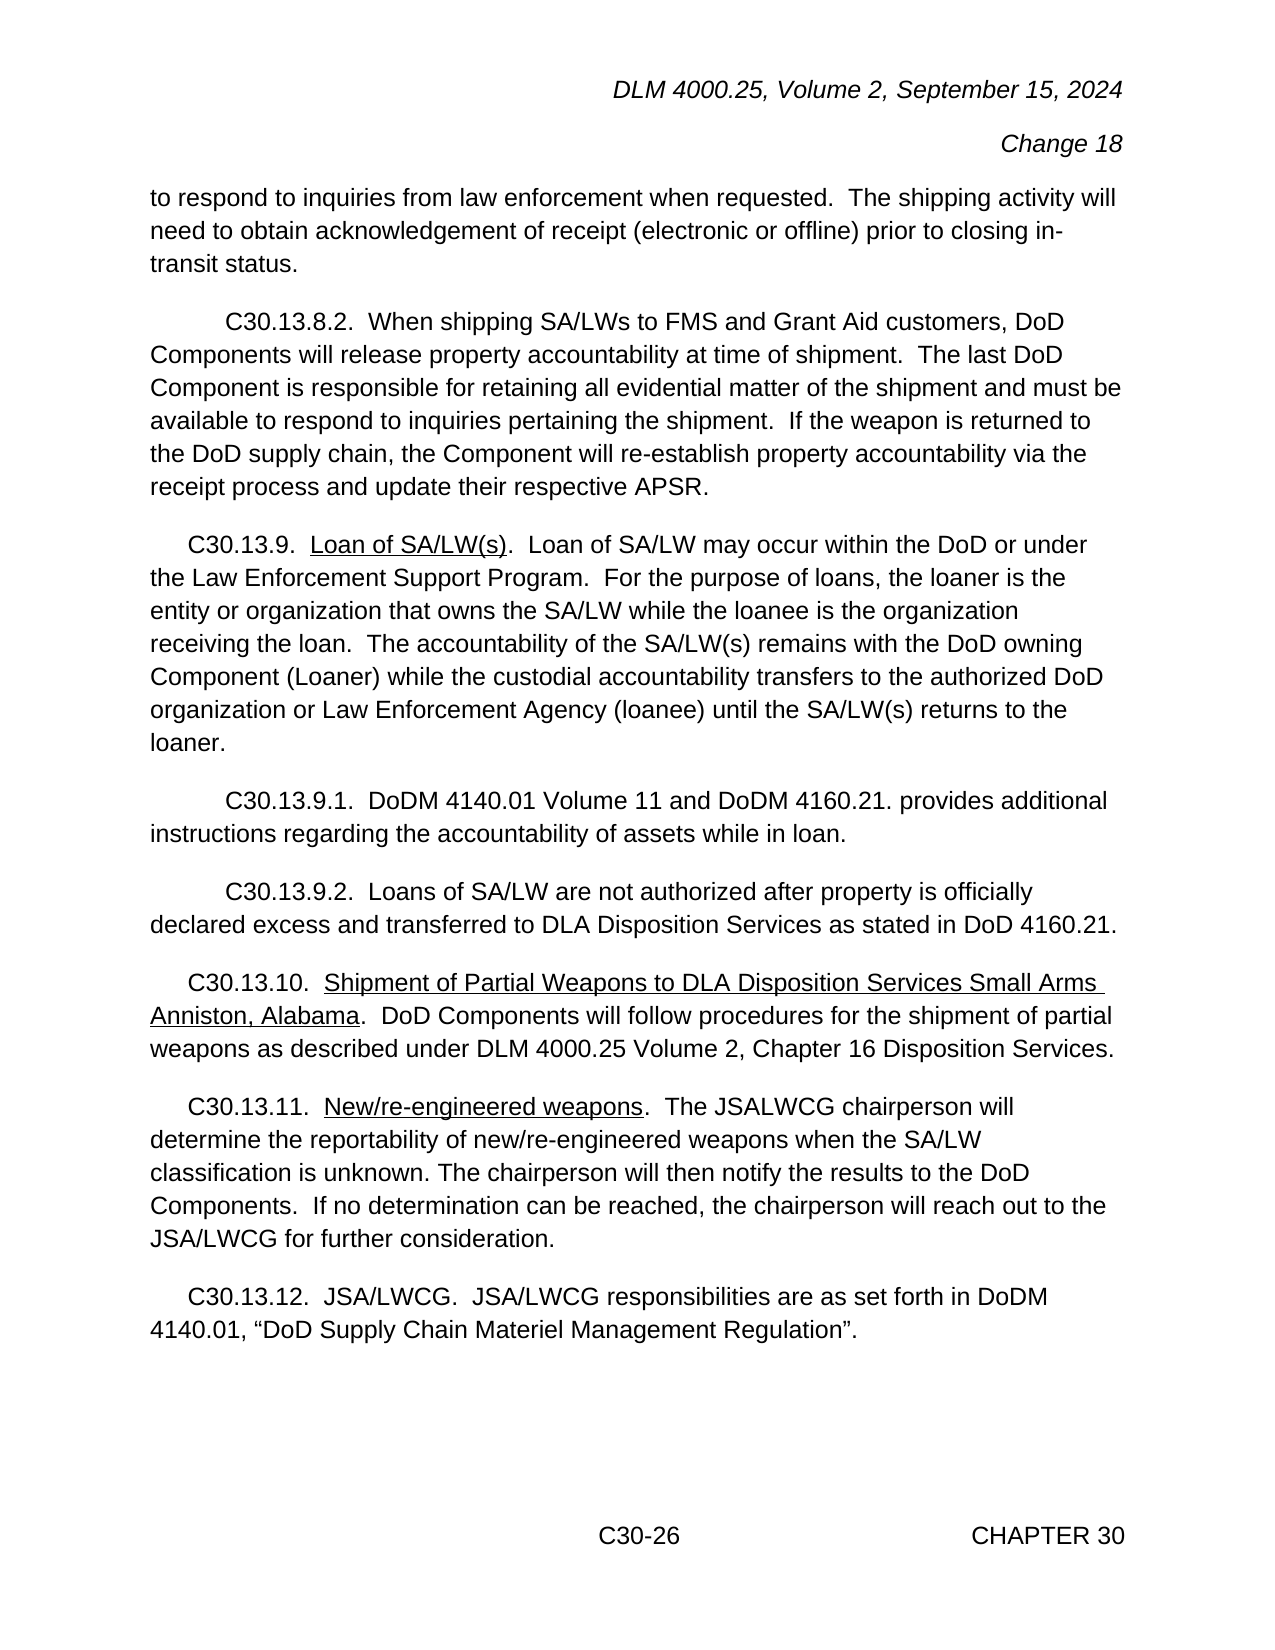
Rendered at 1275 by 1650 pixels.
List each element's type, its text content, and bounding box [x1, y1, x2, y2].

text C30.13.9.1. DoDM 4140.01 Volume 11 and DoDM 4160.21. provides additional instructions regarding the accountability of assets while in loan. [150, 786, 1125, 848]
text C30.13.8.2. When shipping SA/LWs to FMS and Grant Aid customers, DoD Components will release property accountability at time of shipment. The last DoD Component is responsible for retaining all evidential matter of the shipment and must be available to respond to inquiries pertaining the shipment. If the weapon is returned to the DoD supply chain, the Component will re-establish property accountability via the receipt process and update their respective APSR. [150, 307, 1125, 501]
text C30.13.11. New/re-engineered weapons. The JSALWCG chairperson will determine the reportability of new/re-engineered weapons when the SA/LW classification is unknown. The chairperson will then notify the results to the DoD Components. If no determination can be reached, the chairperson will reach out to the JSA/LWCG for further consideration. [150, 1092, 1125, 1253]
text C30.13.12. JSA/LWCG. JSA/LWCG responsibilities are as set forth in DoDM 4140.01, “DoD Supply Chain Materiel Management Regulation”. [150, 1282, 1125, 1344]
text C30.13.9.2. Loans of SA/LW are not authorized after property is officially declared excess and transferred to DLA Disposition Services as stated in DoD 4160.21. [150, 877, 1125, 939]
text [150, 183, 1125, 277]
text C30.13.9. Loan of SA/LW(s). Loan of SA/LW may occur within the DoD or under the Law Enforcement Support Program. For the purpose of loans, the loaner is the entity or organization that owns the SA/LW while the loanee is the organization receiving the loan. The accountability of the SA/LW(s) remains with the DoD owning Component (Loaner) while the custodial accountability transfers to the authorized DoD organization or Law Enforcement Agency (loanee) until the SA/LW(s) returns to the loaner. [150, 530, 1125, 757]
text C30.13.10. Shipment of Partial Weapons to DLA Disposition Services Small Arms Anniston, Alabama. DoD Components will follow procedures for the shipment of partial weapons as described under DLM 4000.25 Volume 2, Chapter 16 Disposition Services. [150, 968, 1125, 1063]
